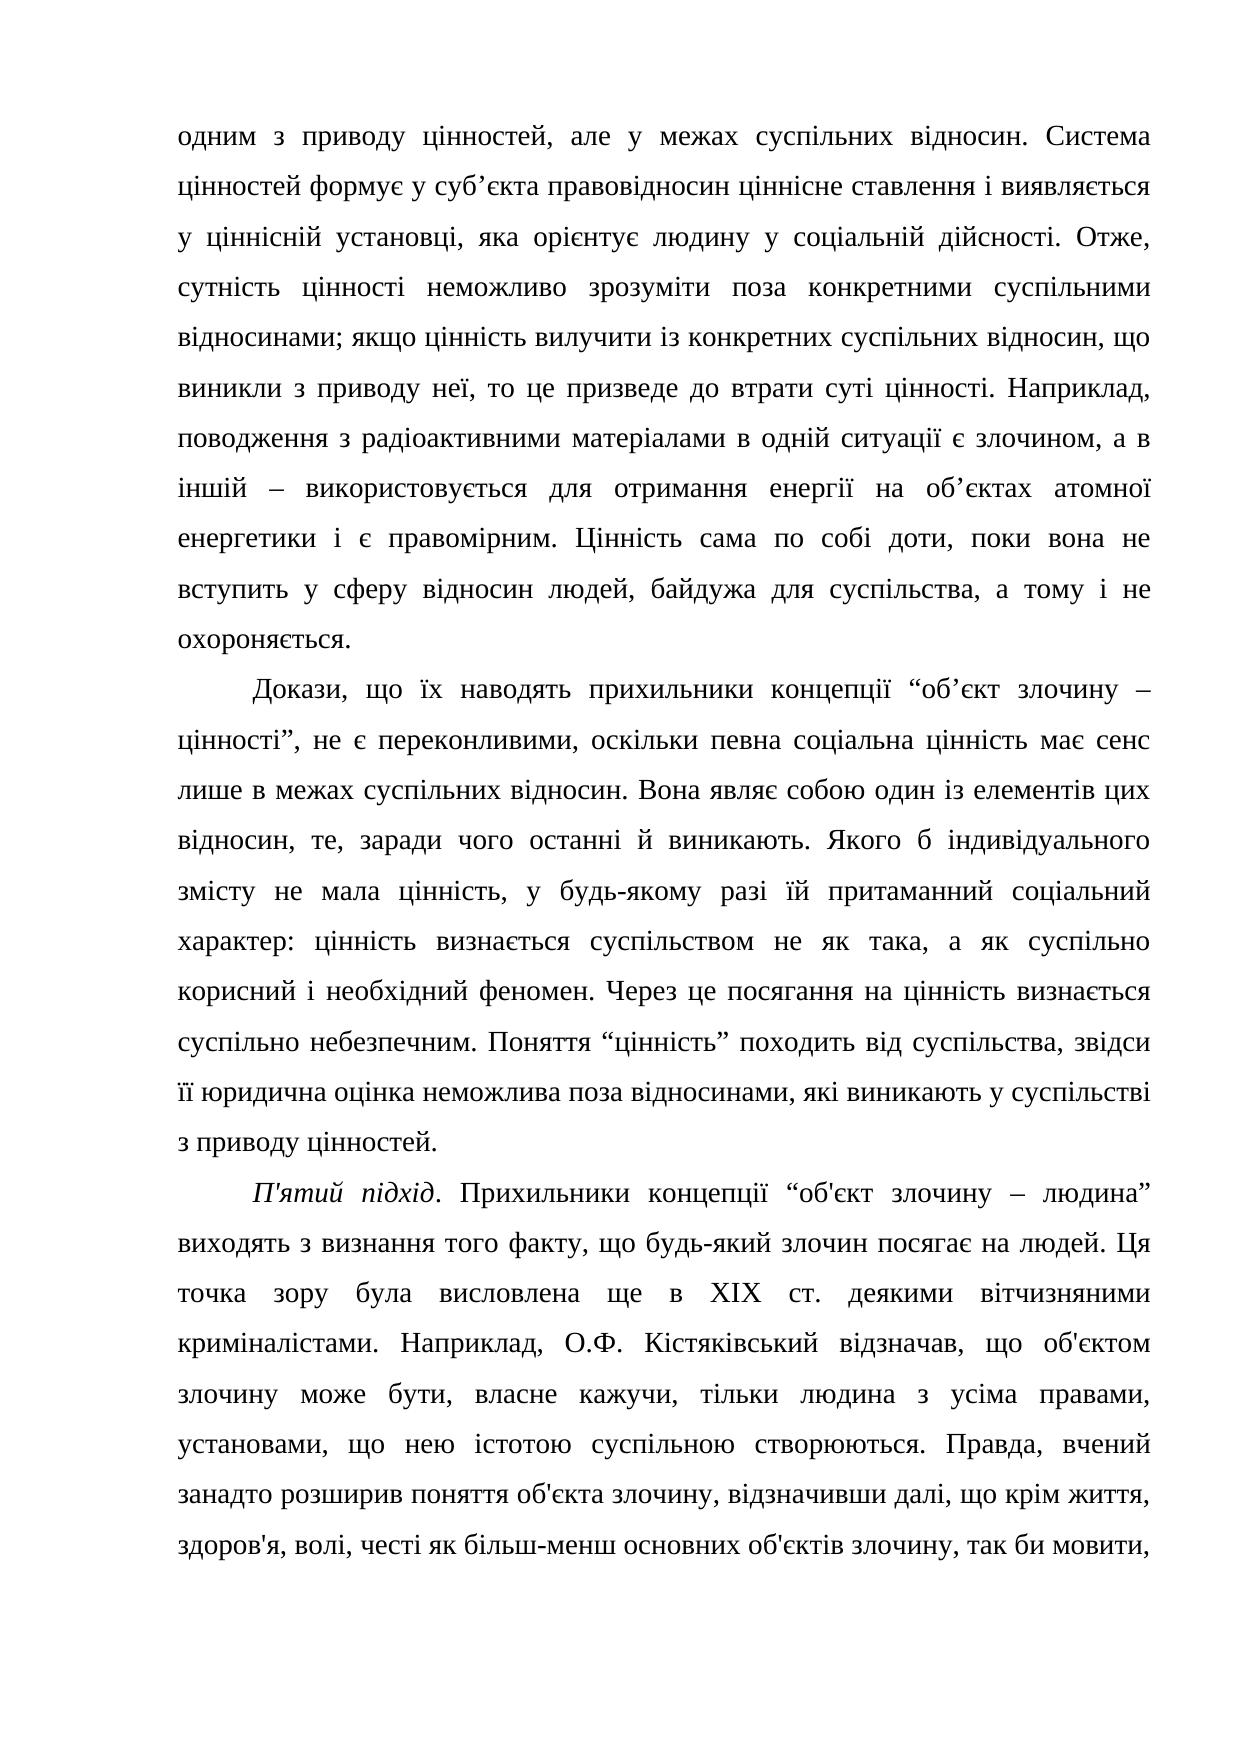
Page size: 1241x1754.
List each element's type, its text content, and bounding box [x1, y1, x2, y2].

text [177, 118, 1152, 655]
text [177, 1175, 1152, 1560]
text Докази, що їх наводять прихильники концепції “об’єкт злочину – цінності”, не є переконливими, оскільки певна соціальна цінність має сенс лише в межах суспільних відносин. Вона являє собою один із елементів цих відносин, те, заради чого останні й виникають. Якого б індивідуального змісту не мала цінність, у будь-якому разі їй притаманний соціальний характер: цінність визнається суспільством не як така, а як суспільно корисний і необхідний феномен. Через це посягання на цінність визнається суспільно небезпечним. Поняття “цінність” походить від суспільства, звідси її юридична оцінка неможлива поза відносинами, які виникають у суспільстві з приводу цінностей. [177, 672, 1152, 1158]
